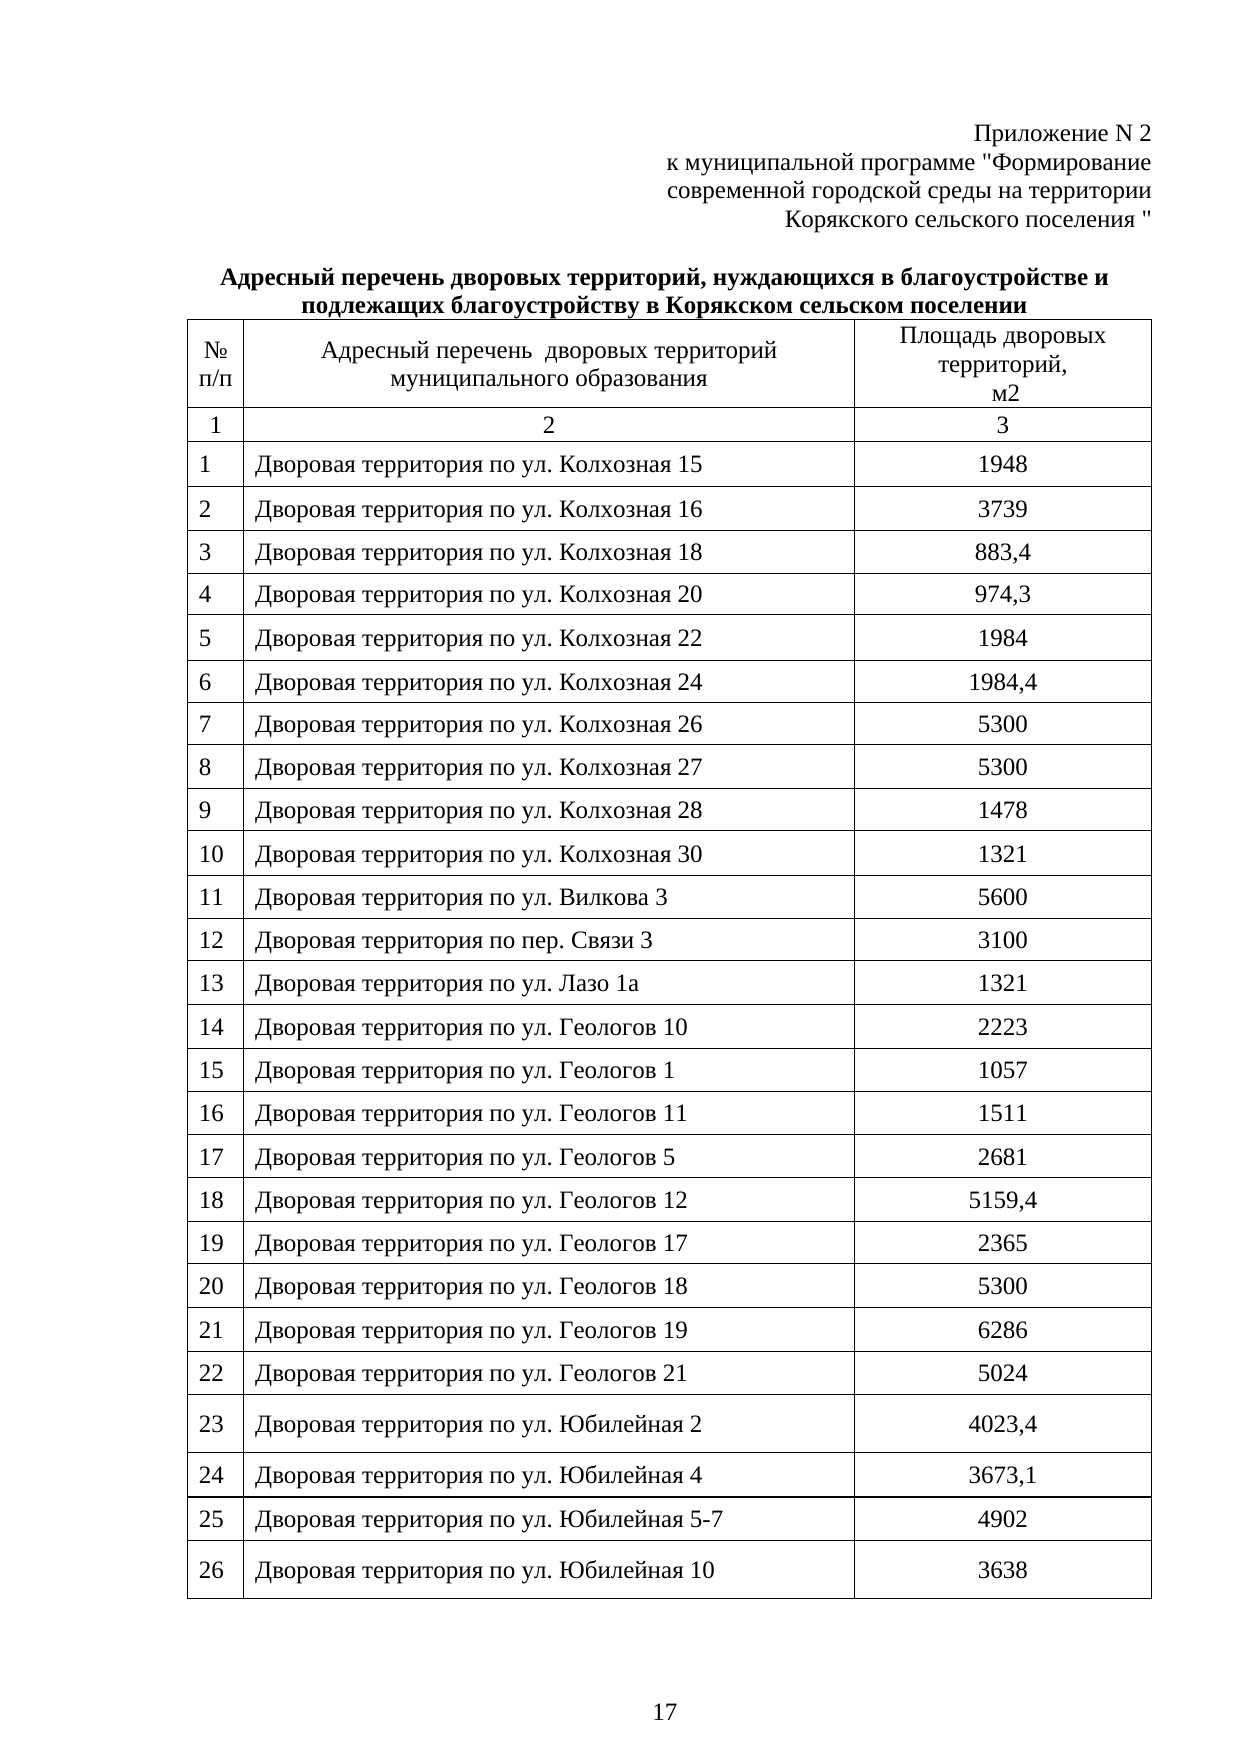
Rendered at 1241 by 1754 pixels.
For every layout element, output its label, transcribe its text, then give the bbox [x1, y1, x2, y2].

table_cell 19 [188, 1222, 243, 1263]
table_cell Дворовая территория по ул. Колхозная 15 [244, 442, 854, 486]
table_cell 8 [188, 745, 243, 788]
table_cell 5600 [855, 876, 1151, 917]
text к муниципальной программе "Формирование [177, 147, 1152, 176]
table_cell 3100 [855, 919, 1151, 960]
table_cell 20 [188, 1264, 243, 1307]
table_cell 15 [188, 1049, 243, 1091]
table_cell 24 [188, 1453, 243, 1496]
table_cell 9 [188, 789, 243, 830]
table_cell Дворовая территория по ул. Колхозная 24 [244, 661, 854, 702]
table_cell 5300 [855, 745, 1151, 788]
table_cell 1984,4 [855, 661, 1151, 702]
table_cell 1321 [855, 961, 1151, 1004]
table_cell 883,4 [855, 531, 1151, 573]
table_cell 21 [188, 1308, 243, 1351]
table_cell Дворовая территория по ул. Юбилейная 4 [244, 1453, 854, 1496]
table_cell Дворовая территория по ул. Геологов 21 [244, 1352, 854, 1394]
table_cell 2365 [855, 1222, 1151, 1263]
table_cell 5 [188, 615, 243, 659]
table_cell Дворовая территория по ул. Юбилейная 5-7 [244, 1498, 854, 1540]
table_cell 1478 [855, 789, 1151, 830]
table_cell 18 [188, 1178, 243, 1221]
table_cell 3 [855, 408, 1151, 441]
table_cell 22 [188, 1352, 243, 1394]
table_cell Дворовая территория по ул. Геологов 17 [244, 1222, 854, 1263]
table_cell 4 [188, 574, 243, 614]
table_cell 2681 [855, 1135, 1151, 1177]
table_cell 3673,1 [855, 1453, 1151, 1496]
table_cell 7 [188, 703, 243, 744]
table_cell Дворовая территория по ул. Геологов 19 [244, 1308, 854, 1351]
table_cell 14 [188, 1005, 243, 1048]
table_cell 3 [188, 531, 243, 573]
table_cell 11 [188, 876, 243, 917]
table_cell 3638 [855, 1541, 1151, 1597]
table_cell 10 [188, 831, 243, 875]
table_header Адресный перечень дворовых территорий муниципального образования [244, 320, 854, 407]
table_cell 1057 [855, 1049, 1151, 1091]
table_cell Дворовая территория по ул. Геологов 5 [244, 1135, 854, 1177]
table_cell 5300 [855, 1264, 1151, 1307]
text Корякского сельского поселения " [177, 204, 1152, 233]
table_cell Дворовая территория по ул. Юбилейная 10 [244, 1541, 854, 1597]
table_cell 1948 [855, 442, 1151, 486]
table_cell Дворовая территория по ул. Геологов 11 [244, 1092, 854, 1134]
table_cell 23 [188, 1395, 243, 1452]
table_cell 13 [188, 961, 243, 1004]
table_cell Дворовая территория по ул. Колхозная 16 [244, 487, 854, 529]
table_cell 17 [188, 1135, 243, 1177]
table_cell Дворовая территория по ул. Колхозная 30 [244, 831, 854, 875]
table_cell 5159,4 [855, 1178, 1151, 1221]
table_cell 26 [188, 1541, 243, 1597]
table_cell 1 [188, 442, 243, 486]
table_cell 16 [188, 1092, 243, 1134]
table_cell 6286 [855, 1308, 1151, 1351]
table_cell 974,3 [855, 574, 1151, 614]
table_cell Дворовая территория по ул. Колхозная 26 [244, 703, 854, 744]
table_cell Дворовая территория по ул. Колхозная 22 [244, 615, 854, 659]
table_cell Дворовая территория по ул. Колхозная 18 [244, 531, 854, 573]
table_header Площадь дворовых территорий, м2 [855, 320, 1151, 407]
table_cell Дворовая территория по ул. Лазо 1а [244, 961, 854, 1004]
table_cell Дворовая территория по ул. Геологов 1 [244, 1049, 854, 1091]
table_cell Дворовая территория по ул. Геологов 18 [244, 1264, 854, 1307]
table_cell 5024 [855, 1352, 1151, 1394]
table_cell 25 [188, 1498, 243, 1540]
table_cell Дворовая территория по ул. Геологов 10 [244, 1005, 854, 1048]
table_cell 2 [244, 408, 854, 441]
table_cell 5300 [855, 703, 1151, 744]
table_cell Дворовая территория по ул. Колхозная 28 [244, 789, 854, 830]
table_cell 1984 [855, 615, 1151, 659]
text Адресный перечень дворовых территорий, нуждающихся в благоустройстве и подлежащих благоустройству в Корякском сельском поселении [177, 262, 1152, 319]
text современной городской среды на территории [177, 176, 1152, 204]
table_cell Дворовая территория по ул. Колхозная 20 [244, 574, 854, 614]
table_cell 1321 [855, 831, 1151, 875]
table_cell Дворовая территория по ул. Геологов 12 [244, 1178, 854, 1221]
table_cell Дворовая территория по ул. Юбилейная 2 [244, 1395, 854, 1452]
table_cell 2 [188, 487, 243, 529]
table_cell 2223 [855, 1005, 1151, 1048]
table_cell 6 [188, 661, 243, 702]
table_cell 4902 [855, 1498, 1151, 1540]
table_cell Дворовая территория по ул. Вилкова 3 [244, 876, 854, 917]
table_cell 1511 [855, 1092, 1151, 1134]
table_cell 3739 [855, 487, 1151, 529]
table_cell 4023,4 [855, 1395, 1151, 1452]
table_cell Дворовая территория по ул. Колхозная 27 [244, 745, 854, 788]
text Приложение N 2 [177, 118, 1152, 147]
table_cell 12 [188, 919, 243, 960]
table_cell Дворовая территория по пер. Связи 3 [244, 919, 854, 960]
table_header № п/п [188, 320, 243, 407]
table_cell 1 [188, 408, 243, 441]
